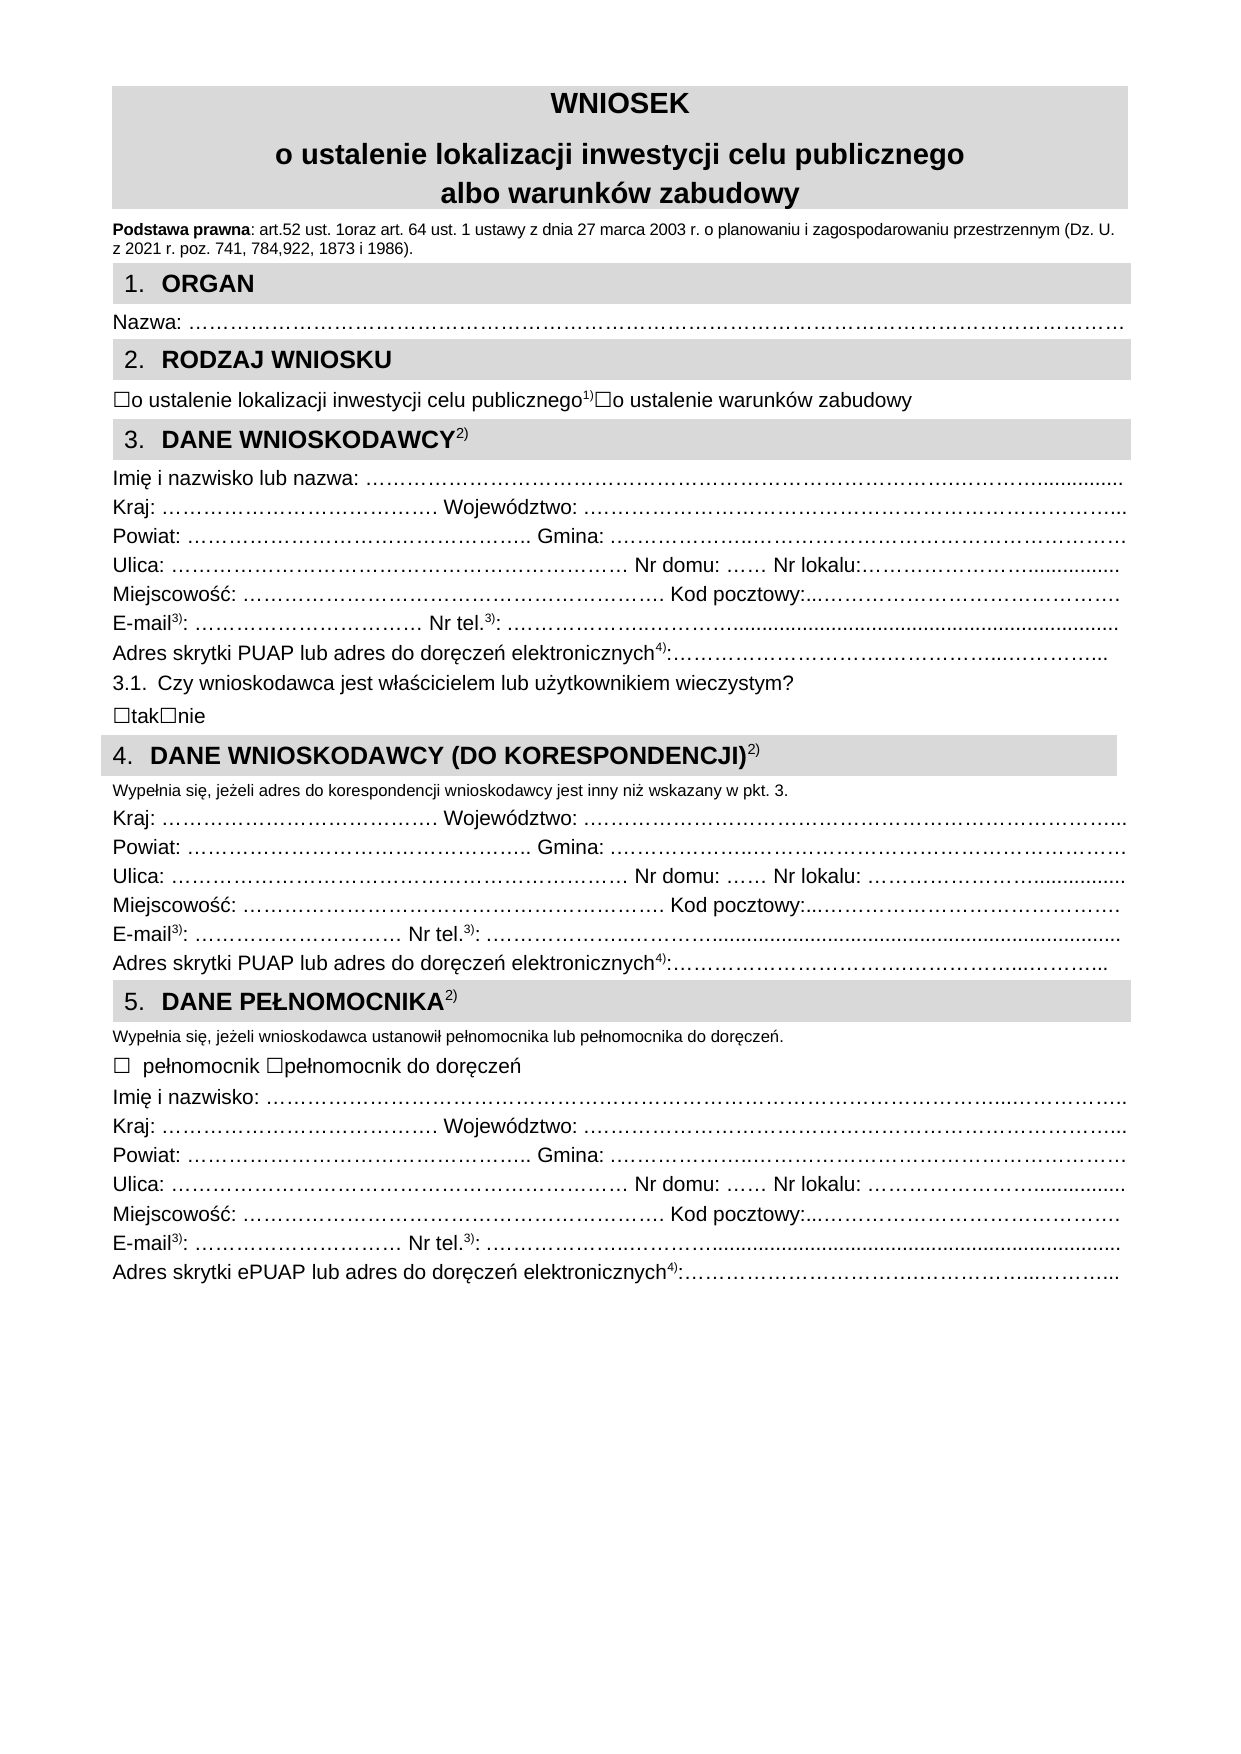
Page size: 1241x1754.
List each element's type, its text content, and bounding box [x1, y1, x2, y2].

table_header DANE WNIOSKODAWCY) [113, 419, 1131, 460]
text Podstawa prawna: art.52 ust. 1oraz art. 64 ust. 1 ustawy z dnia 27 marca 2003 r. o planowaniu i zagospodarowaniu przestrzennym (Dz. U. z 2021 r. poz. 741, 784,922, 1873 i 1986). [112, 220, 1128, 258]
text Ulica: ………………………………………………………… Nr domu: …… Nr lokalu: ……………………................ [112, 1172, 1128, 1196]
text Wypełnia się, jeżeli wnioskodawca ustanowił pełnomocnika lub pełnomocnika do doręczeń. [112, 1027, 1128, 1046]
text Powiat: ………………………………………….. Gmina: .………………..……………………………………………… [112, 834, 1128, 858]
text Ulica: ………………………………………………………… Nr domu: …… Nr lokalu:……………………................ [112, 553, 1128, 577]
subtitle WNIOSEK [112, 86, 1128, 120]
table_header ORGAN [113, 263, 1131, 304]
text E-mail): ………………………… Nr tel.): .………………..…………....................................................................... [112, 922, 1128, 946]
text Imię i nazwisko lub nazwa: ………………………………………………………………………….…………............... [112, 465, 1128, 489]
text taknie [112, 701, 1128, 729]
subtitle Czy wnioskodawca jest właścicielem lub użytkownikiem wieczystym? [112, 671, 1128, 694]
text Nazwa: ……………………………………………………………………………………………………………………… [112, 310, 1128, 334]
text Adres skrytki PUAP lub adres do doręczeń elektronicznych):………………………….……………...…………... [112, 640, 1128, 664]
text Miejscowość: ……………………………………………………. Kod pocztowy:...……………………………………. [112, 582, 1128, 606]
text Adres skrytki ePUAP lub adres do doręczeń elektronicznych4):…………………………….……………...………... [112, 1260, 1128, 1284]
table_header DANE WNIOSKODAWCY (DO KORESPONDENCJI)) [101, 735, 1117, 776]
text E-mail): …………………………… Nr tel.): .………………..…………................................................................... [112, 611, 1128, 635]
text pełnomocnik pełnomocnik do doręczeń [112, 1051, 1128, 1079]
text Wypełnia się, jeżeli adres do korespondencji wnioskodawcy jest inny niż wskazany w pkt. 3. [112, 781, 1128, 800]
table_header DANE PEŁNOMOCNIKA) [113, 980, 1131, 1022]
text Miejscowość: ……………………………………………………. Kod pocztowy:...……………………………………. [112, 1201, 1128, 1225]
text Powiat: ………………………………………….. Gmina: .………………..……………………………………………… [112, 1143, 1128, 1167]
text Miejscowość: ……………………………………………………. Kod pocztowy:...……………………………………. [112, 893, 1128, 917]
text Powiat: ………………………………………….. Gmina: .………………..……………………………………………… [112, 524, 1128, 548]
text o ustalenie lokalizacji inwestycji celu publicznego)o ustalenie warunków zabudowy [112, 385, 1128, 414]
text Adres skrytki PUAP lub adres do doręczeń elektronicznych4):…………………………….……………...………... [112, 951, 1128, 975]
text Kraj: …………………………………. Województwo: .…………………………………………………………………... [112, 805, 1128, 829]
text E-mail): ………………………… Nr tel.): .………………..…………....................................................................... [112, 1231, 1128, 1254]
text Kraj: …………………………………. Województwo: .…………………………………………………………………... [112, 494, 1128, 518]
text Ulica: ………………………………………………………… Nr domu: …… Nr lokalu: ……………………................ [112, 864, 1128, 888]
table_header RODZAJ WNIOSKU [113, 339, 1131, 380]
subtitle o ustalenie lokalizacji inwestycji celu publicznego albo warunków zabudowy [112, 137, 1128, 209]
text Imię i nazwisko: ……………………………………………………………………………………………...…………….. [112, 1085, 1128, 1109]
text Kraj: …………………………………. Województwo: .…………………………………………………………………... [112, 1114, 1128, 1138]
